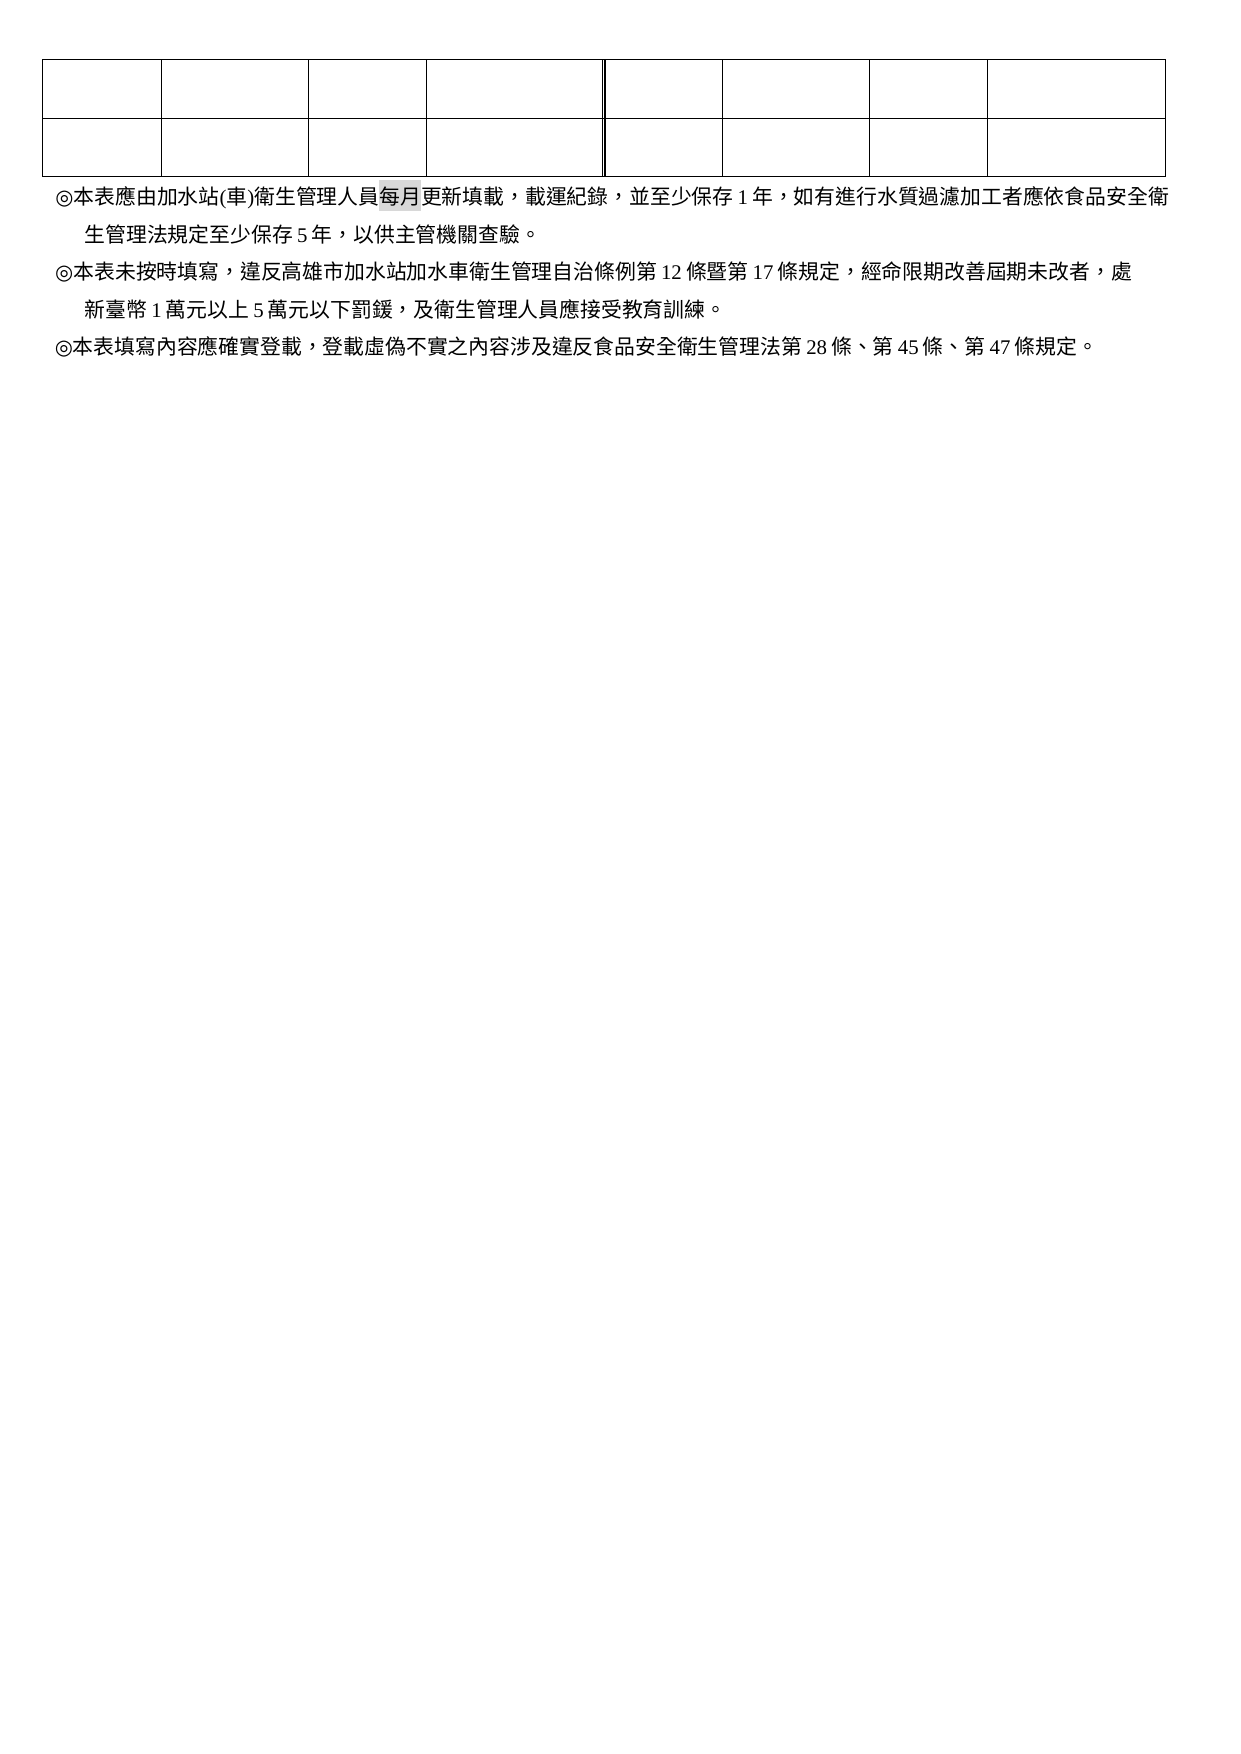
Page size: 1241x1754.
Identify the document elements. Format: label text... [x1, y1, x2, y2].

table_cell [309, 60, 426, 117]
table_cell [988, 60, 1165, 117]
table_cell [162, 60, 308, 117]
table_cell [988, 119, 1165, 176]
table_cell [427, 60, 602, 117]
table_cell [870, 60, 987, 117]
table_cell [427, 119, 602, 176]
table_cell [309, 119, 426, 176]
table_cell [723, 60, 869, 117]
table_cell [43, 60, 161, 117]
text ◎本表應由加水站(車)衛生管理人員每月更新填載，載運紀錄，並至少保存1年，如有進行水質過濾加工者應依食品安全衛生管理法規定至少保存5年，以供主管機關查驗。 [55, 177, 1177, 252]
text ◎本表未按時填寫，違反高雄市加水站加水車衛生管理自治條例第12條暨第17條規定，經命限期改善屆期未改者，處新臺幣1萬元以上5萬元以下罰鍰，及衛生管理人員應接受教育訓練。 [55, 252, 1132, 327]
table_cell [723, 119, 869, 176]
table_cell [606, 60, 722, 117]
table_cell [162, 119, 308, 176]
table_cell [870, 119, 987, 176]
table_cell [43, 119, 161, 176]
text ◎本表填寫內容應確實登載，登載虛偽不實之內容涉及違反食品安全衛生管理法第28條、第45條、第47條規定。 [54, 327, 1132, 364]
table_cell [606, 119, 722, 176]
